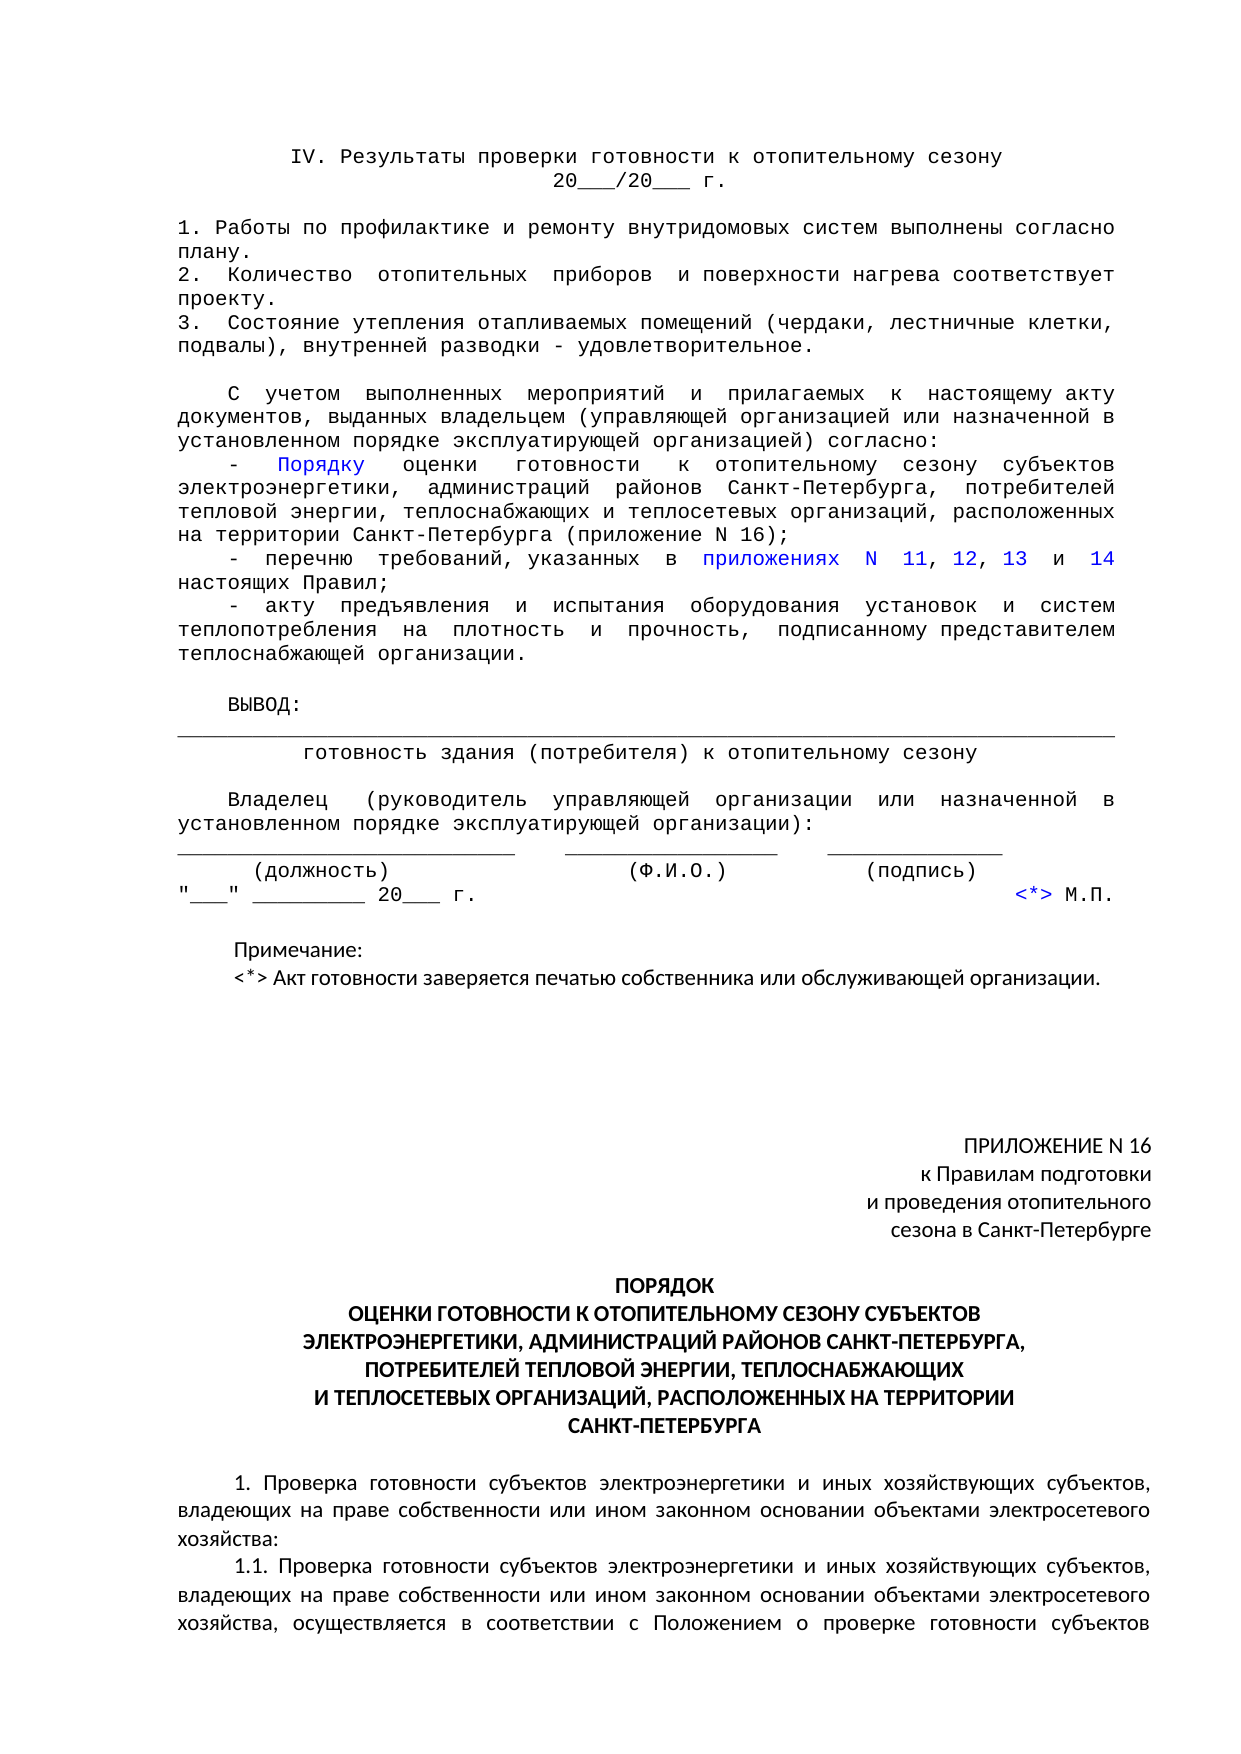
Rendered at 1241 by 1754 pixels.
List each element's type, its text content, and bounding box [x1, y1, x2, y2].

text электроэнергетики, администраций районов Санкт-Петербурга, потребителей [177, 477, 1152, 501]
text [177, 1552, 1152, 1636]
text сезона в Санкт-Петербурге [177, 1215, 1152, 1243]
text 3. Состояние утепления отапливаемых помещений (чердаки, лестничные клетки, [177, 312, 1152, 335]
text подвалы), внутренней разводки - удовлетворительное. [177, 335, 1152, 359]
text теплопотребления на плотность и прочность, подписанному представителем [177, 619, 1152, 643]
text документов, выданных владельцем (управляющей организацией или назначенной в [177, 406, 1152, 430]
text С учетом выполненных мероприятий и прилагаемых к настоящему акту [177, 383, 1152, 406]
text "___" _________ 20___ г. <*> М.П. [177, 883, 1152, 907]
text 1. Проверка готовности субъектов электроэнергетики и иных хозяйствующих субъектов, владеющих на праве собственности или ином законном основании объектами электросетевого хозяйства: [177, 1468, 1152, 1552]
text теплоснабжающей организации. [177, 643, 1152, 666]
text 1. Работы по профилактике и ремонту внутридомовых систем выполнены согласно [177, 217, 1152, 241]
text ВЫВОД: [177, 694, 1152, 718]
text 20___/20___ г. [177, 170, 1152, 193]
title ЭЛЕКТРОЭНЕРГЕТИКИ, АДМИНИСТРАЦИЙ РАЙОНОВ САНКТ-ПЕТЕРБУРГА, [177, 1327, 1152, 1356]
text 2. Количество отопительных приборов и поверхности нагрева соответствует [177, 264, 1152, 288]
text установленном порядке эксплуатирующей организацией) согласно: [177, 430, 1152, 453]
text тепловой энергии, теплоснабжающих и теплосетевых организаций, расположенных [177, 501, 1152, 524]
text установленном порядке эксплуатирующей организации): [177, 813, 1152, 836]
title САНКТ-ПЕТЕРБУРГА [177, 1412, 1152, 1439]
text Примечание: [177, 935, 1152, 963]
text готовность здания (потребителя) к отопительному сезону [177, 742, 1152, 765]
text <*> Акт готовности заверяется печатью собственника или обслуживающей организации. [177, 963, 1152, 991]
title И ТЕПЛОСЕТЕВЫХ ОРГАНИЗАЦИЙ, РАСПОЛОЖЕННЫХ НА ТЕРРИТОРИИ [177, 1383, 1152, 1412]
text Владелец (руководитель управляющей организации или назначенной в [177, 789, 1152, 813]
text - акту предъявления и испытания оборудования установок и систем [177, 595, 1152, 619]
title ПОТРЕБИТЕЛЕЙ ТЕПЛОВОЙ ЭНЕРГИИ, ТЕПЛОСНАБЖАЮЩИХ [177, 1356, 1152, 1383]
text на территории Санкт-Петербурга (приложение N 16); [177, 524, 1152, 548]
text ПРИЛОЖЕНИЕ N 16 [177, 1131, 1152, 1159]
text IV. Результаты проверки готовности к отопительному сезону [177, 146, 1152, 170]
title ПОРЯДОК [177, 1271, 1152, 1299]
text - перечню требований, указанных в приложениях N 11, 12, 13 и 14 [177, 548, 1152, 572]
text - Порядку оценки готовности к отопительному сезону субъектов [177, 453, 1152, 477]
text к Правилам подготовки [177, 1159, 1152, 1187]
text ___________________________ _________________ ______________ [177, 836, 1152, 860]
text плану. [177, 241, 1152, 264]
text проекту. [177, 288, 1152, 312]
text и проведения отопительного [177, 1187, 1152, 1215]
text (должность) (Ф.И.О.) (подпись) [177, 860, 1152, 883]
text ___________________________________________________________________________ [177, 718, 1152, 742]
text настоящих Правил; [177, 572, 1152, 595]
title ОЦЕНКИ ГОТОВНОСТИ К ОТОПИТЕЛЬНОМУ СЕЗОНУ СУБЪЕКТОВ [177, 1299, 1152, 1327]
